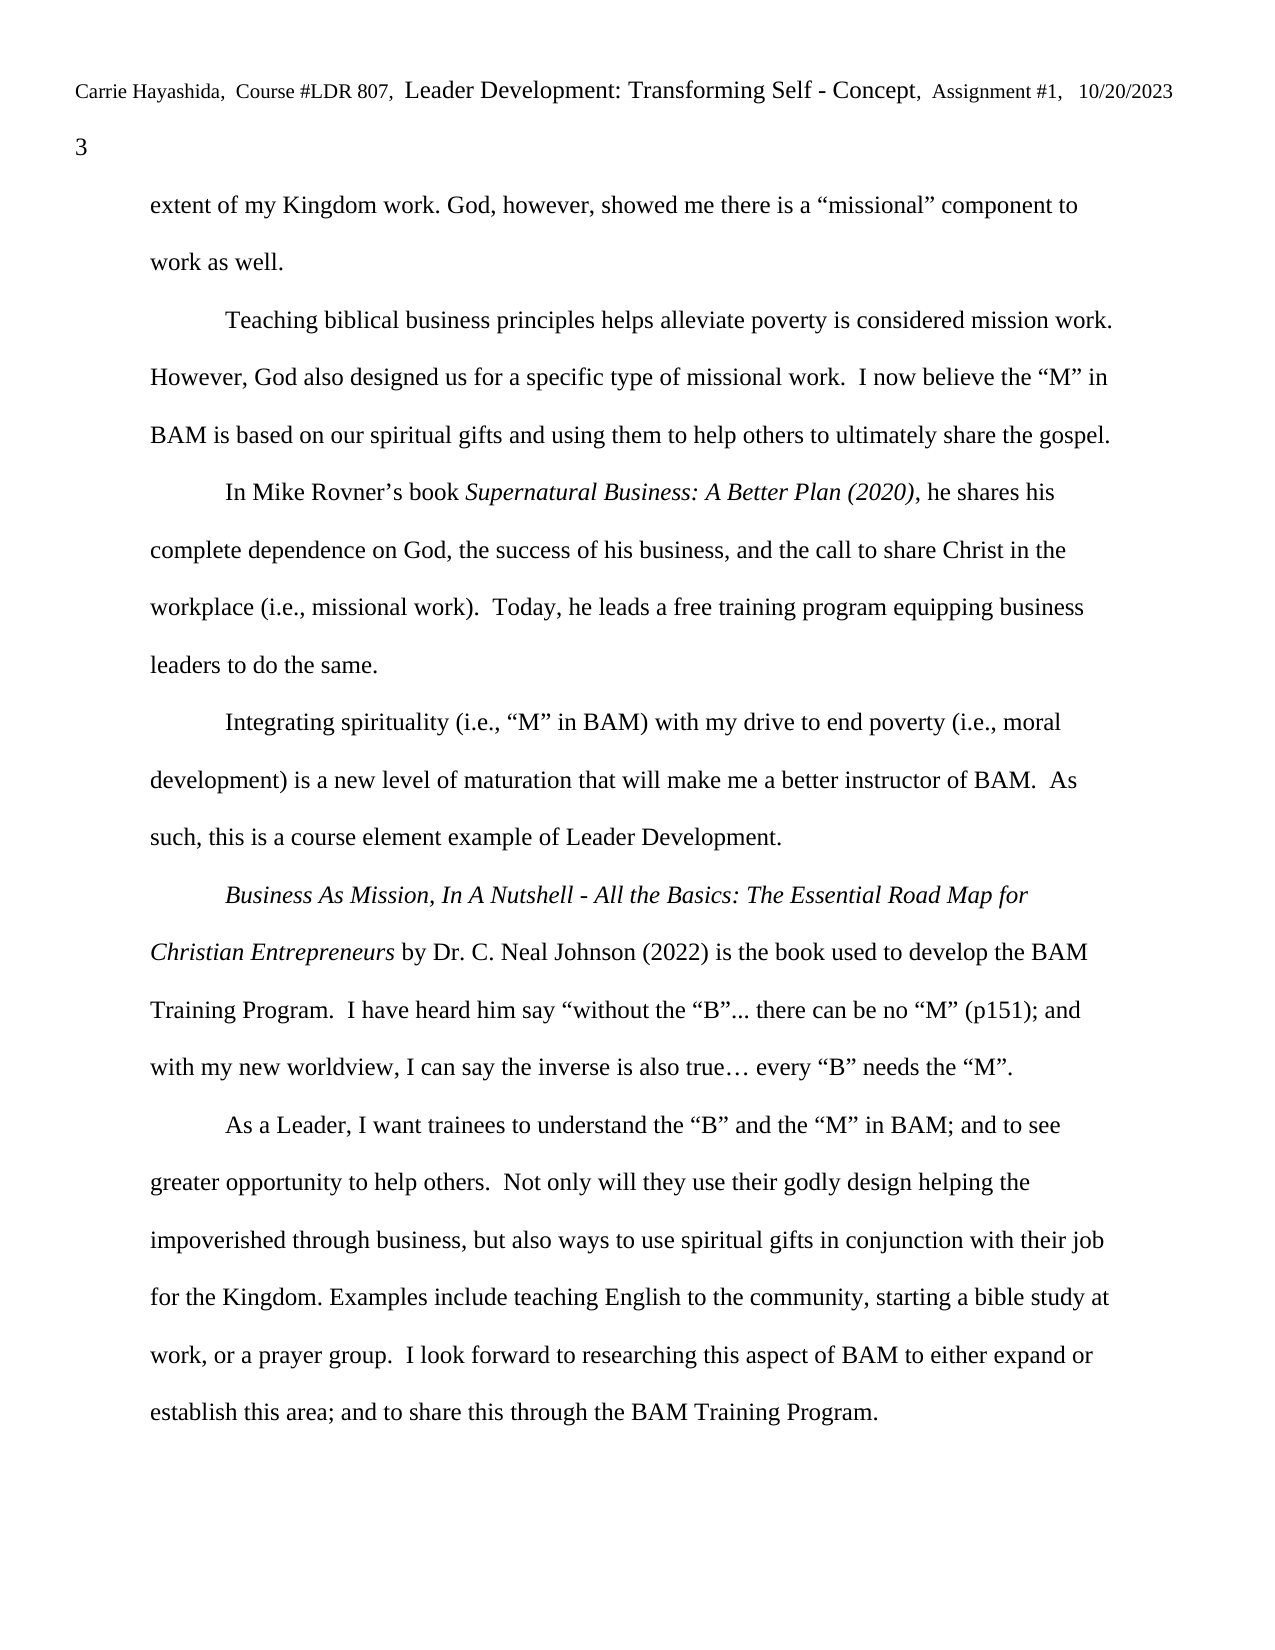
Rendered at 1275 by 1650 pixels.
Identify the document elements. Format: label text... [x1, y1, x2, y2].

text In Mike Rovner’s book Supernatural Business: A Better Plan (2020), he shares his complete dependence on God, the success of his business, and the call to share Christ in the workplace (i.e., missional work). Today, he leads a free training program equipping business leaders to do the same. [150, 477, 1125, 679]
text Teaching biblical business principles helps alleviate poverty is considered mission work. However, God also designed us for a specific type of missional work. I now believe the “M” in BAM is based on our spiritual gifts and using them to help others to ultimately share the gospel. [150, 305, 1125, 449]
text As a Leader, I want trainees to understand the “B” and the “M” in BAM; and to see greater opportunity to help others. Not only will they use their godly design helping the impoverished through business, but also ways to use spiritual gifts in conjunction with their job for the Kingdom. Examples include teaching English to the community, starting a bible study at work, or a prayer group. I look forward to researching this aspect of BAM to either expand or establish this area; and to share this through the BAM Training Program. [150, 1110, 1125, 1426]
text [150, 190, 1125, 276]
text Integrating spirituality (i.e., “M” in BAM) with my drive to end poverty (i.e., moral development) is a new level of maturation that will make me a better instructor of BAM. As such, this is a course element example of Leader Development. [150, 707, 1125, 851]
text Business As Mission, In A Nutshell - All the Basics: The Essential Road Map for Christian Entrepreneurs by Dr. C. Neal Johnson (2022) is the book used to develop the BAM Training Program. I have heard him say “without the “B”... there can be no “M” (p151); and with my new worldview, I can say the inverse is also true… every “B” needs the “M”. [150, 880, 1125, 1081]
